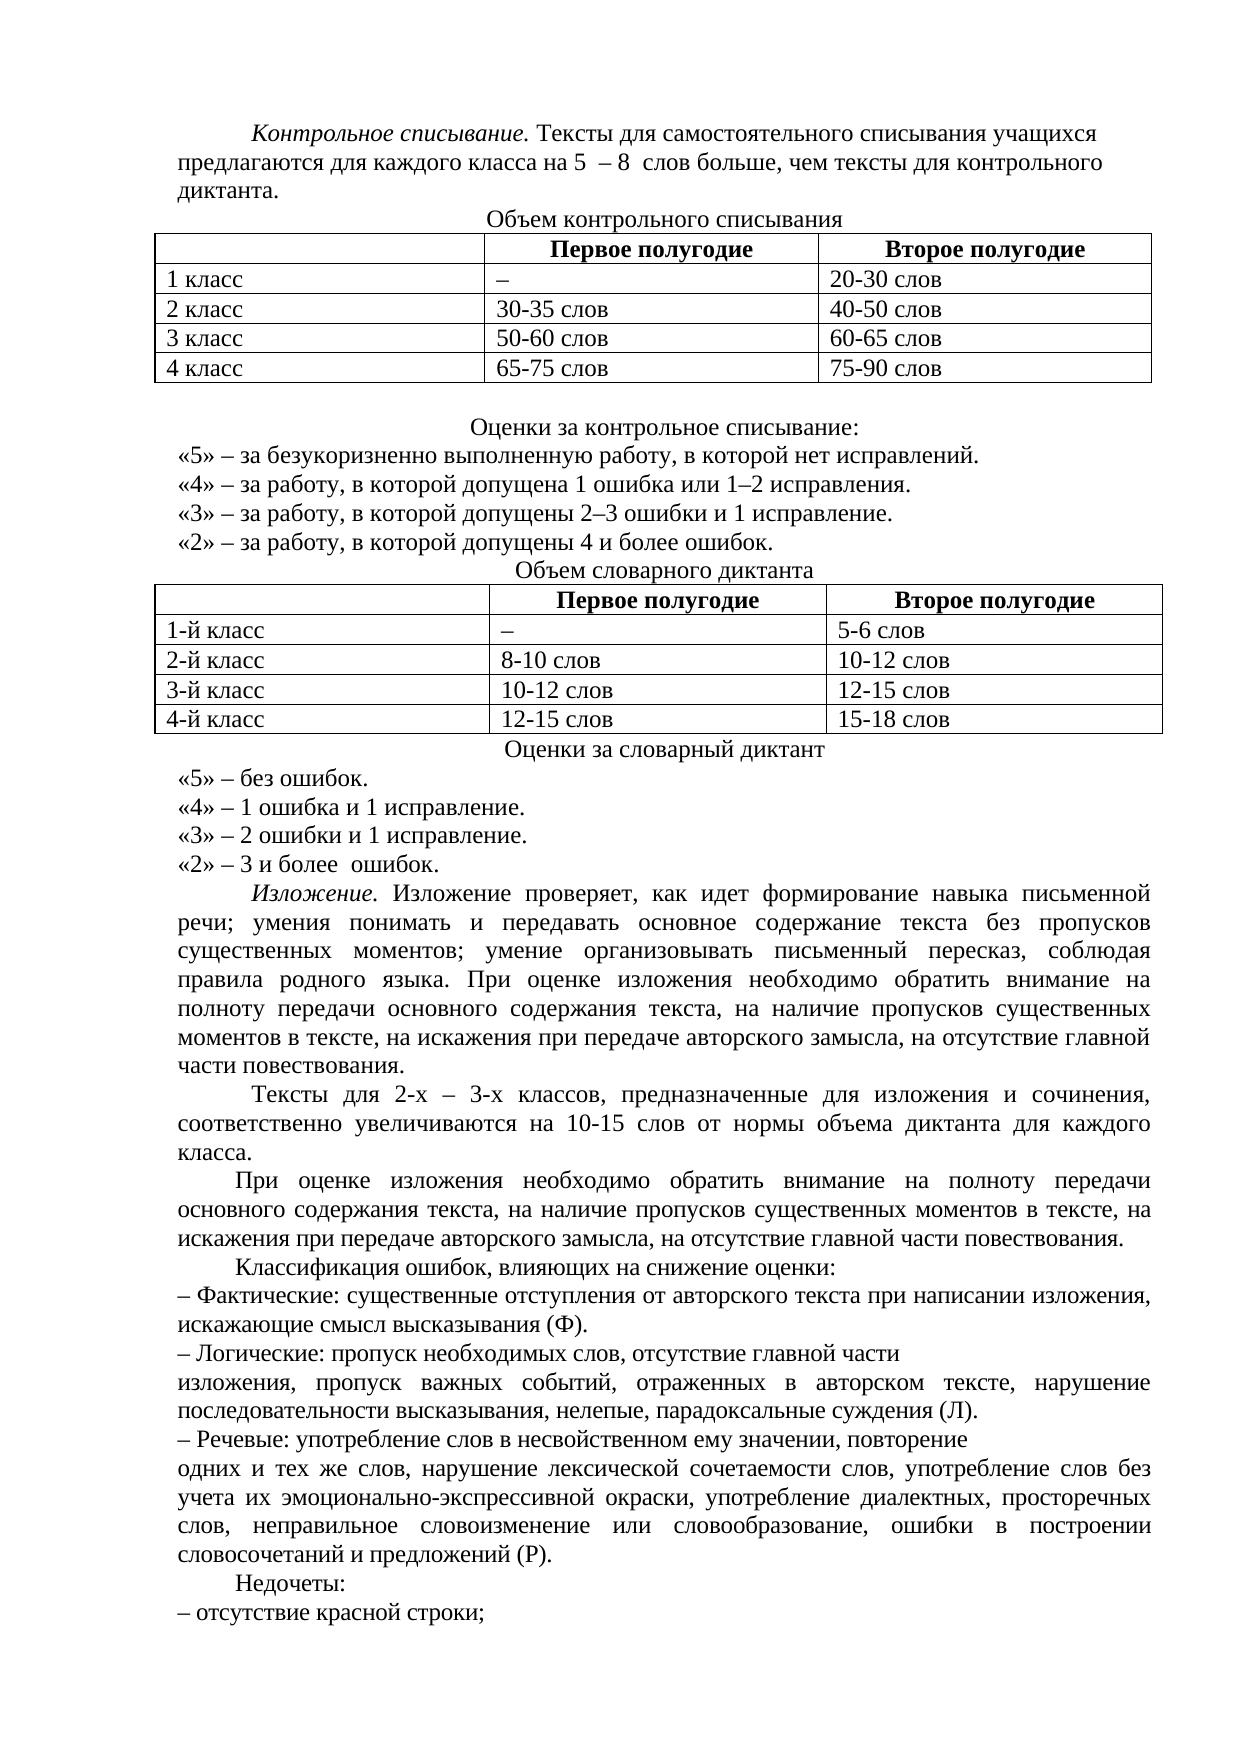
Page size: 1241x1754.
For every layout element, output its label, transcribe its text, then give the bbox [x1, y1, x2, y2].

text Объем словарного диктанта [177, 556, 1152, 584]
text – Фактические: существенные отступления от авторского текста при написании изложения, искажающие смысл высказывания (Ф). [177, 1281, 1152, 1338]
table_cell 40-50 слов [819, 294, 1151, 322]
table_header Второе полугодие [819, 234, 1151, 263]
table_cell 20-30 слов [819, 264, 1151, 293]
table_cell 5-6 слов [827, 615, 1162, 644]
text – Логические: пропуск необходимых слов, отсутствие главной части [177, 1338, 1152, 1367]
table_cell 12-15 слов [490, 705, 826, 733]
table_cell 12-15 слов [827, 675, 1162, 703]
text «5» – без ошибок. [177, 763, 1152, 792]
table_cell 10-12 слов [490, 675, 826, 703]
table_cell 50-60 слов [485, 324, 818, 352]
text Тексты для 2-х – 3-х классов, предназначенные для изложения и сочинения, соответственно увеличиваются на 10-15 слов от нормы объема диктанта для каждого класса. [177, 1079, 1152, 1166]
text «2» – 3 и более ошибок. [177, 849, 1152, 878]
table_cell 1-й класс [156, 615, 489, 644]
text «2» – за работу, в которой допущены 4 и более ошибок. [177, 527, 1152, 556]
text – отсутствие красной строки; [177, 1597, 1152, 1626]
text – Речевые: употребление слов в несвойственном ему значении, повторение [177, 1424, 1152, 1453]
table_cell 4 класс [156, 353, 484, 382]
table_header [156, 234, 484, 263]
table_header Первое полугодие [490, 585, 826, 614]
table_cell 10-12 слов [827, 645, 1162, 674]
text Недочеты: [177, 1568, 1152, 1597]
table_header Второе полугодие [827, 585, 1162, 614]
text «4» – 1 ошибка и 1 исправление. [177, 792, 1152, 821]
text изложения, пропуск важных событий, отраженных в авторском тексте, нарушение последовательности высказывания, нелепые, парадоксальные суждения (Л). [177, 1367, 1152, 1424]
table_cell 15-18 слов [827, 705, 1162, 733]
table_cell 30-35 слов [485, 294, 818, 322]
text Изложение. Изложение проверяет, как идет формирование навыка письменной речи; умения понимать и передавать основное содержание текста без пропусков существенных моментов; умение организовывать письменный пересказ, соблюдая правила родного языка. При оценке изложения необходимо обратить внимание на полноту передачи основного содержания текста, на наличие пропусков существенных моментов в тексте, на искажения при передаче авторского замысла, на отсутствие главной части повествования. [177, 878, 1152, 1079]
table_cell 75-90 слов [819, 353, 1151, 382]
text «3» – 2 ошибки и 1 исправление. [177, 821, 1152, 849]
table_cell 4-й класс [156, 705, 489, 733]
table_cell 1 класс [156, 264, 484, 293]
table_header Первое полугодие [485, 234, 818, 263]
table_cell 2-й класс [156, 645, 489, 674]
text Оценки за словарный диктант [177, 734, 1152, 763]
table_cell 2 класс [156, 294, 484, 322]
table_cell – [485, 264, 818, 293]
text При оценке изложения необходимо обратить внимание на полноту передачи основного содержания текста, на наличие пропусков существенных моментов в тексте, на искажения при передаче авторского замысла, на отсутствие главной части повествования. [177, 1166, 1152, 1252]
table_cell 3-й класс [156, 675, 489, 703]
table_cell – [490, 615, 826, 644]
text «3» – за работу, в которой допущены 2–3 ошибки и 1 исправление. [177, 498, 1152, 527]
table_header [156, 585, 489, 614]
text Контрольное списывание. Тексты для самостоятельного списывания учащихся предлагаются для каждого класса на 5 – 8 слов больше, чем тексты для контрольного диктанта. [177, 118, 1152, 204]
text «5» – за безукоризненно выполненную работу, в которой нет исправлений. [177, 441, 1152, 469]
text Оценки за контрольное списывание: [177, 412, 1152, 441]
table_cell 60-65 слов [819, 324, 1151, 352]
table_cell 3 класс [156, 324, 484, 352]
table_cell 65-75 слов [485, 353, 818, 382]
text Объем контрольного списывания [177, 204, 1152, 233]
text одних и тех же слов, нарушение лексической сочетаемости слов, употребление слов без учета их эмоционально-экспрессивной окраски, употребление диалектных, просторечных слов, неправильное словоизменение или словообразование, ошибки в построении словосочетаний и предложений (Р). [177, 1453, 1152, 1568]
text «4» – за работу, в которой допущена 1 ошибка или 1–2 исправления. [177, 469, 1152, 498]
table_cell 8-10 слов [490, 645, 826, 674]
text Классификация ошибок, влияющих на снижение оценки: [177, 1252, 1152, 1281]
